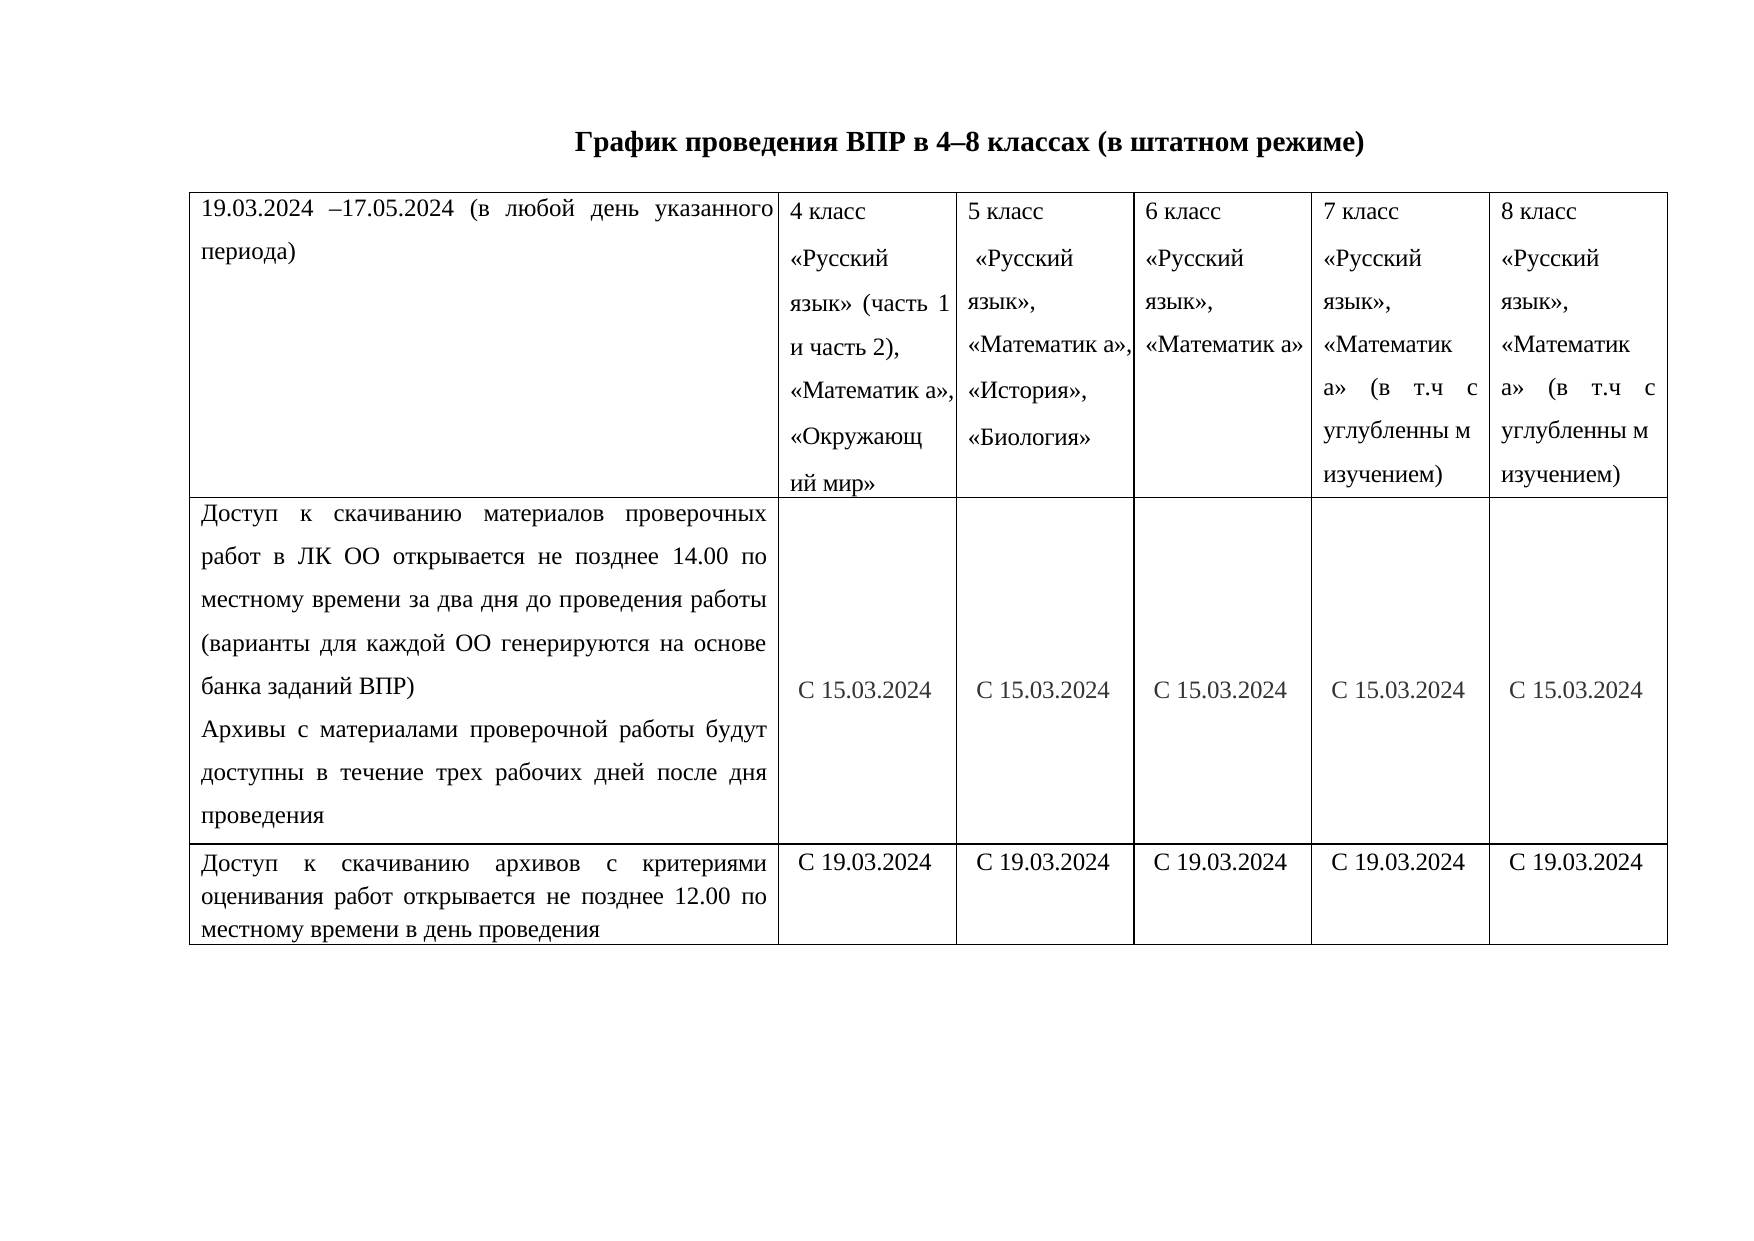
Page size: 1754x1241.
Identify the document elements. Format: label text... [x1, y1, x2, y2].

table_cell С 19.03.2024 [1490, 845, 1667, 944]
table_cell Доступ к скачиванию архивов с критериями оценивания работ открывается не позднее 12.00 по местному времени в день проведения [190, 845, 778, 944]
table_header 4 класс «Русский язык» (часть 1 и часть 2), «Математик а», «Окружающ ий мир» [779, 193, 956, 497]
table_cell С 15.03.2024 [1135, 498, 1311, 843]
table_cell С 15.03.2024 [1490, 498, 1667, 843]
table_cell С 15.03.2024 [957, 498, 1133, 843]
table_cell С 19.03.2024 [1312, 845, 1489, 944]
table_header 19.03.2024 –17.05.2024 (в любой день указанного периода) [190, 193, 778, 497]
table_header 5 класс «Русский язык», «Математик а», «История», «Биология» [957, 193, 1133, 497]
table_cell С 19.03.2024 [1135, 845, 1311, 944]
table_header 7 класс «Русский язык», «Математик а» (в т.ч с углубленны м изучением) [1312, 193, 1489, 497]
table_cell С 19.03.2024 [779, 845, 956, 944]
table_cell С 19.03.2024 [957, 845, 1133, 944]
table_header 6 класс «Русский язык», «Математик а» [1135, 193, 1311, 497]
table_cell С 15.03.2024 [1312, 498, 1489, 843]
table_cell С 15.03.2024 [779, 498, 956, 843]
text График проведения ВПР в 4–8 классах (в штатном режиме) [200, 124, 1665, 158]
table_cell Доступ к скачиванию материалов проверочных работ в ЛК ОО открывается не позднее 14.00 по местному времени за два дня до проведения работы (варианты для каждой ОО генерируются на основе банка заданий ВПР) Архивы с материалами проверочной работы будут доступны в течение трех рабочих дней после дня проведения [190, 498, 778, 843]
table_header 8 класс «Русский язык», «Математик а» (в т.ч с углубленны м изучением) [1490, 193, 1667, 497]
